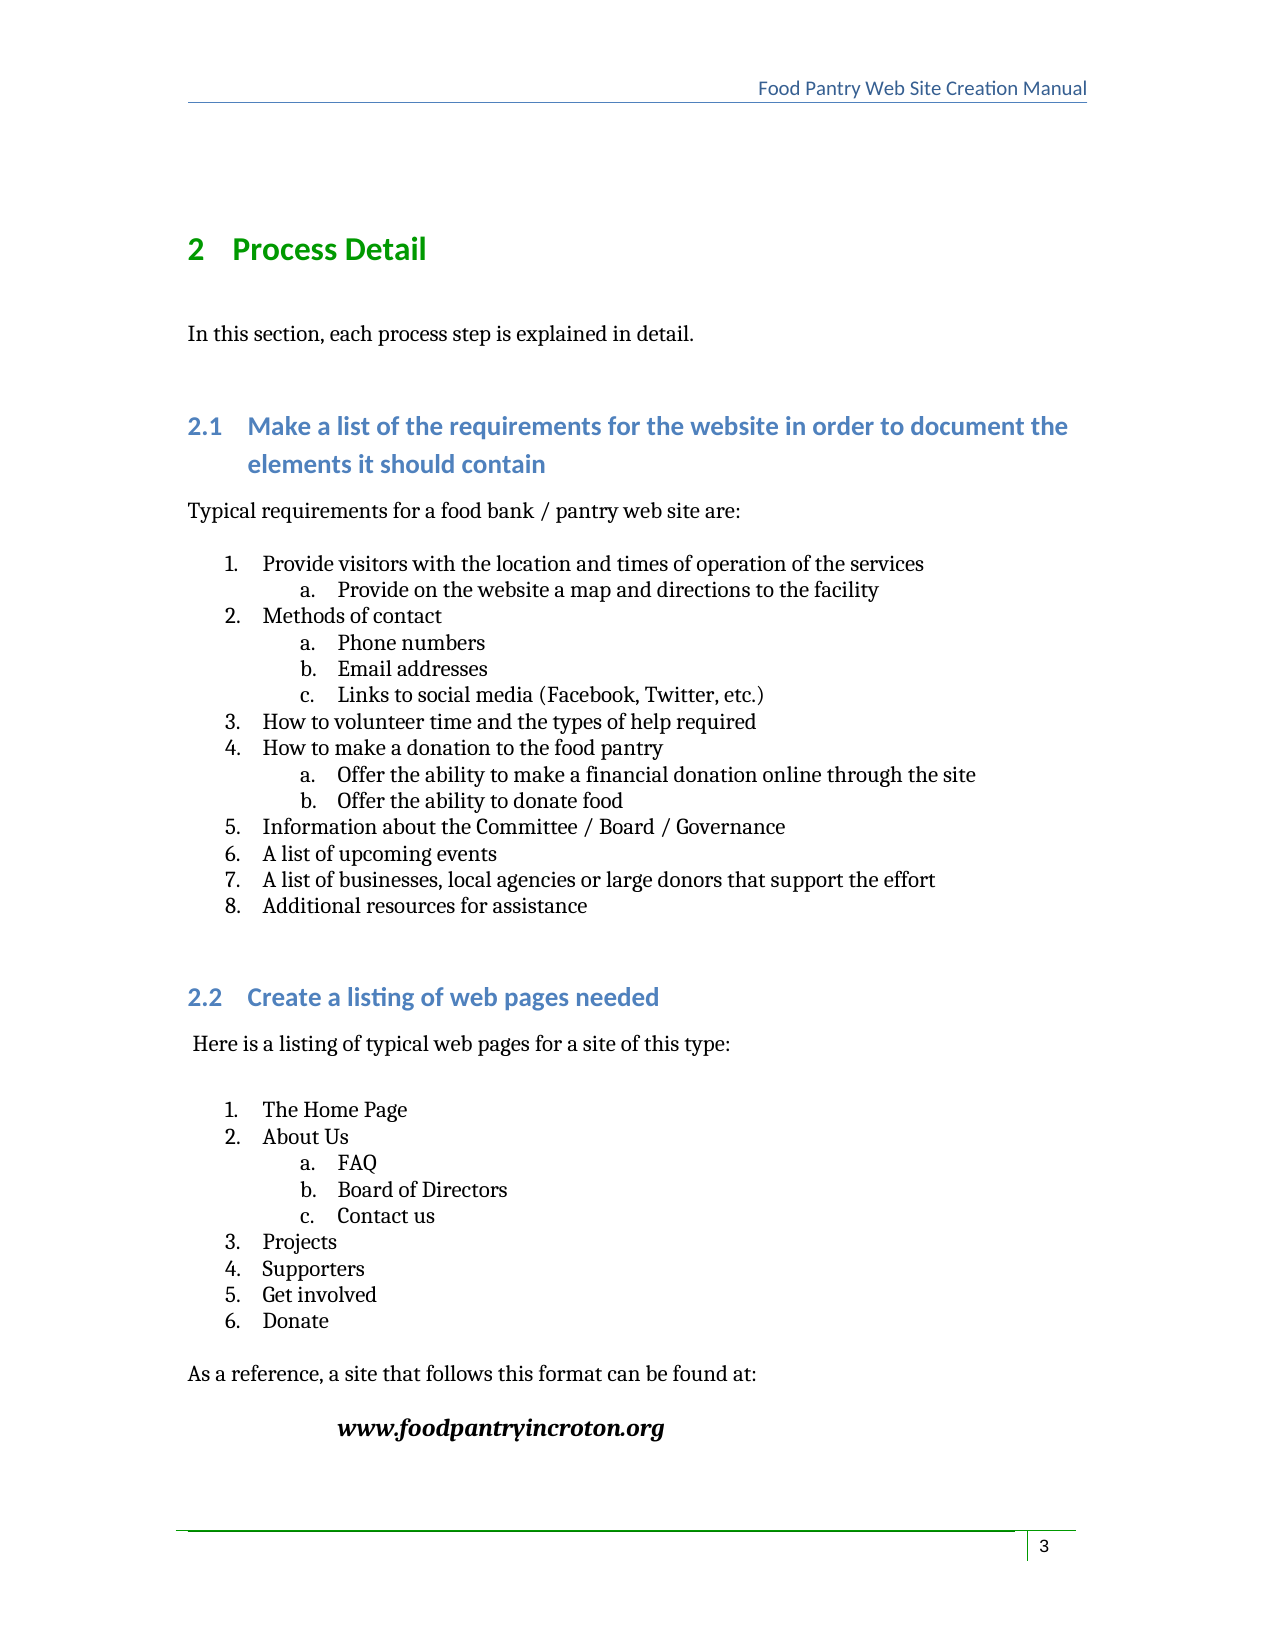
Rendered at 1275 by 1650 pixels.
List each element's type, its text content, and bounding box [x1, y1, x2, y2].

list Projects [225, 1229, 1087, 1255]
list A list of upcoming events [225, 840, 1087, 867]
list Additional resources for assistance [225, 893, 1087, 919]
text Here is a listing of typical web pages for a site of this type: [187, 1031, 1087, 1057]
text In this section, each process step is explained in detail. [187, 321, 1087, 347]
list Get involved [225, 1282, 1087, 1308]
list Links to social media (Facebook, Twitter, etc.) [300, 682, 1087, 709]
list Offer the ability to make a financial donation online through the site [300, 761, 1087, 788]
list Phone numbers [300, 629, 1087, 656]
list How to make a donation to the food pantry [225, 735, 1087, 761]
subtitle Create a listing of web pages needed [187, 980, 1087, 1013]
list Provide visitors with the location and times of operation of the services [225, 551, 1087, 577]
list Offer the ability to donate food [300, 788, 1087, 814]
text As a reference, a site that follows this format can be found at: [187, 1361, 1087, 1387]
text Typical requirements for a food bank / pantry web site are: [187, 498, 1087, 524]
subtitle Process Detail [187, 228, 1087, 268]
list Provide on the website a map and directions to the facility [300, 577, 1087, 603]
list About Us [225, 1124, 1087, 1150]
list Board of Directors [300, 1176, 1087, 1203]
list How to volunteer time and the types of help required [225, 709, 1087, 735]
list A list of businesses, local agencies or large donors that support the effort [225, 867, 1087, 893]
list Information about the Committee / Board / Governance [225, 814, 1087, 840]
list Donate [225, 1308, 1087, 1334]
list Methods of contact [225, 603, 1087, 629]
list Supporters [225, 1255, 1087, 1282]
list The Home Page [225, 1097, 1087, 1124]
list Email addresses [300, 656, 1087, 682]
list Contact us [300, 1203, 1087, 1229]
text www.foodpantryincroton.org [247, 1413, 1087, 1442]
list FAQ [300, 1150, 1087, 1176]
subtitle Make a list of the requirements for the website in order to document the elements it should contain [187, 409, 1087, 480]
